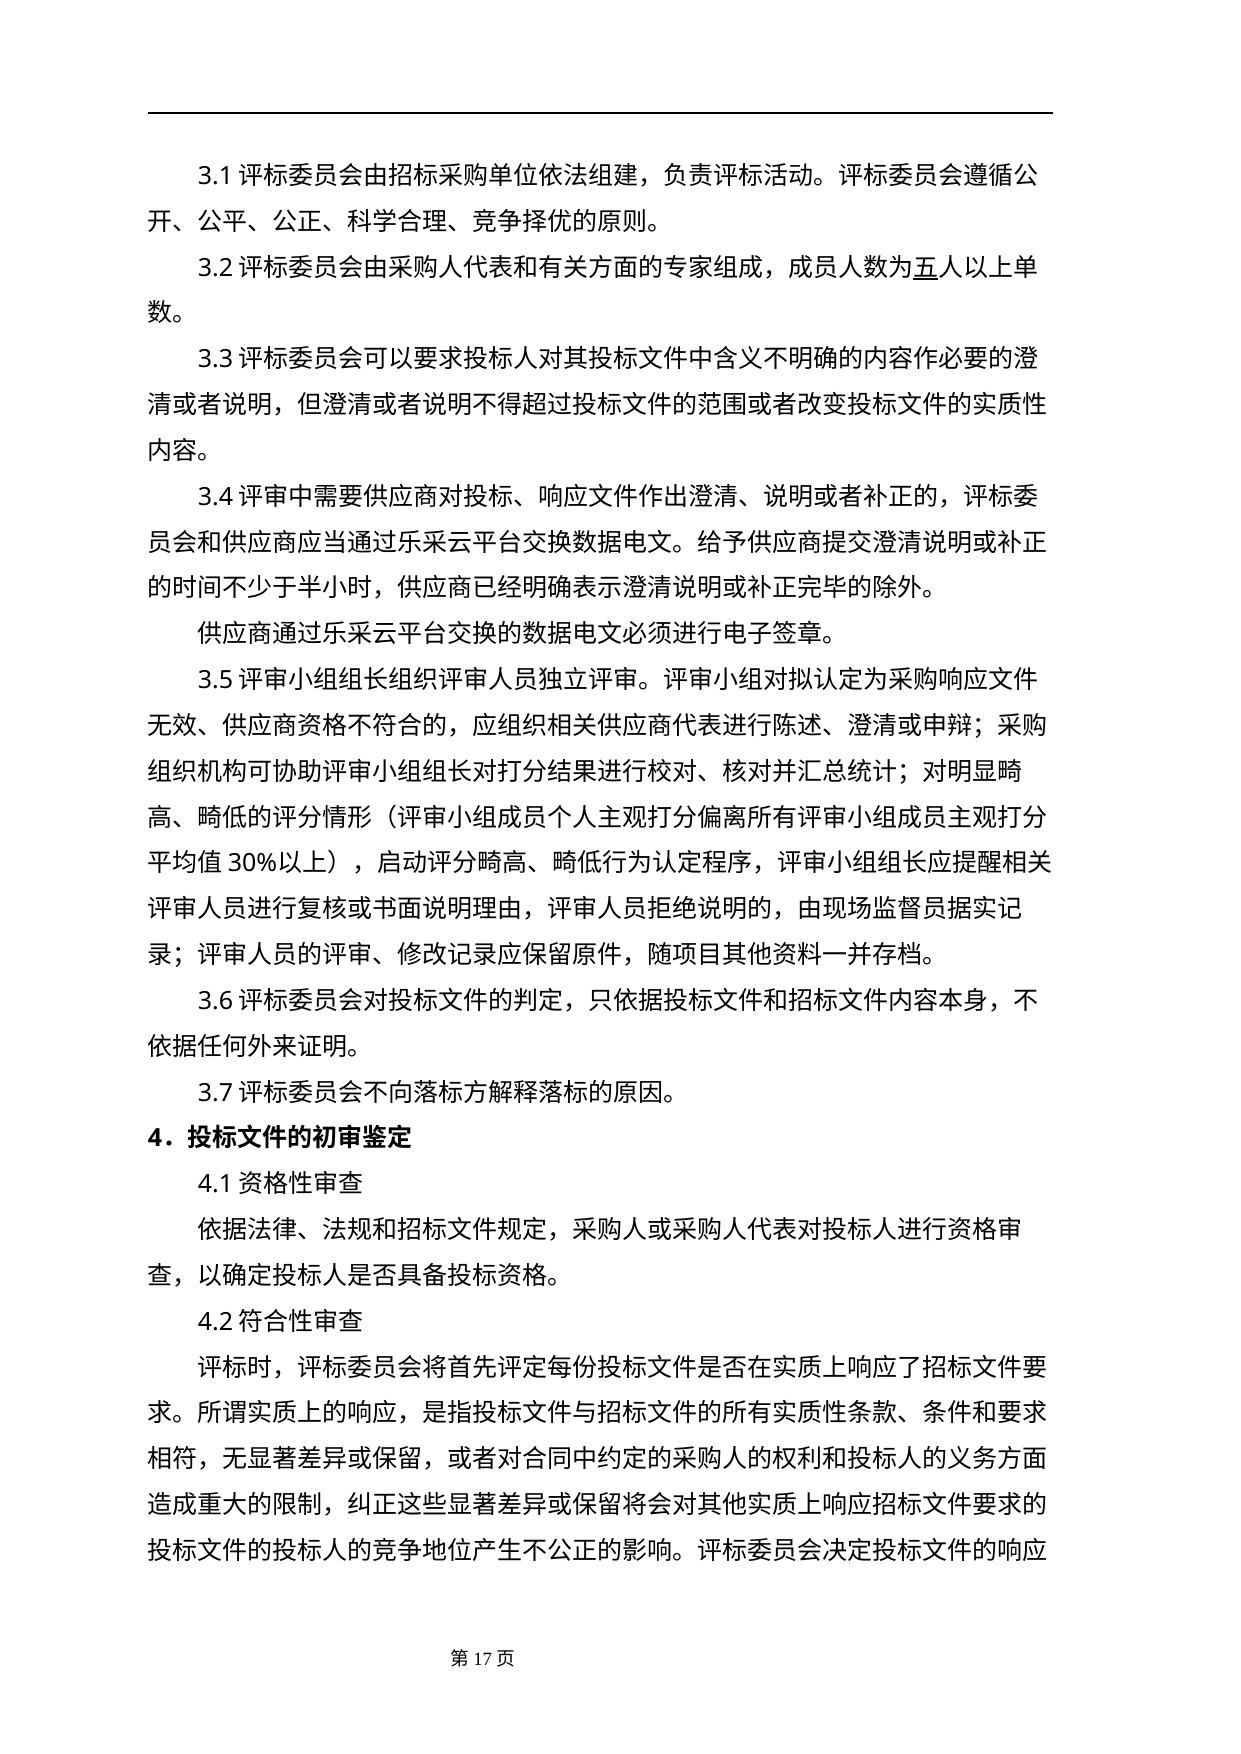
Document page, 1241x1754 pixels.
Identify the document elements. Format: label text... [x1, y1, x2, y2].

text 3.3评标委员会可以要求投标人对其投标文件中含义不明确的内容作必要的澄清或者说明，但澄清或者说明不得超过投标文件的范围或者改变投标文件的实质性内容。 [148, 331, 1053, 468]
text 3.5评审小组组长组织评审人员独立评审。评审小组对拟认定为采购响应文件无效、供应商资格不符合的，应组织相关供应商代表进行陈述、澄清或申辩；采购组织机构可协助评审小组组长对打分结果进行校对、核对并汇总统计；对明显畸高、畸低的评分情形（评审小组成员个人主观打分偏离所有评审小组成员主观打分平均值30%以上），启动评分畸高、畸低行为认定程序，评审小组组长应提醒相关评审人员进行复核或书面说明理由，评审人员拒绝说明的，由现场监督员据实记录；评审人员的评审、修改记录应保留原件，随项目其他资料一并存档。 [148, 652, 1053, 973]
text 4.2符合性审查 [148, 1293, 1053, 1339]
text 3.2评标委员会由采购人代表和有关方面的专家组成，成员人数为五人以上单数。 [148, 239, 1053, 331]
text 依据法律、法规和招标文件规定，采购人或采购人代表对投标人进行资格审查，以确定投标人是否具备投标资格。 [148, 1202, 1053, 1293]
text 3.4评审中需要供应商对投标、响应文件作出澄清、说明或者补正的，评标委员会和供应商应当通过乐采云平台交换数据电文。给予供应商提交澄清说明或补正的时间不少于半小时，供应商已经明确表示澄清说明或补正完毕的除外。 [148, 468, 1053, 606]
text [148, 1339, 1053, 1568]
text 3.1评标委员会由招标采购单位依法组建，负责评标活动。评标委员会遵循公开、公平、公正、科学合理、竞争择优的原则。 [148, 148, 1053, 239]
text 4．投标文件的初审鉴定 [148, 1110, 1053, 1156]
text 3.7评标委员会不向落标方解释落标的原因。 [148, 1064, 1053, 1110]
text 4.1资格性审查 [148, 1156, 1053, 1202]
text 3.6评标委员会对投标文件的判定，只依据投标文件和招标文件内容本身，不依据任何外来证明。 [148, 973, 1053, 1064]
text 供应商通过乐采云平台交换的数据电文必须进行电子签章。 [148, 606, 1053, 652]
